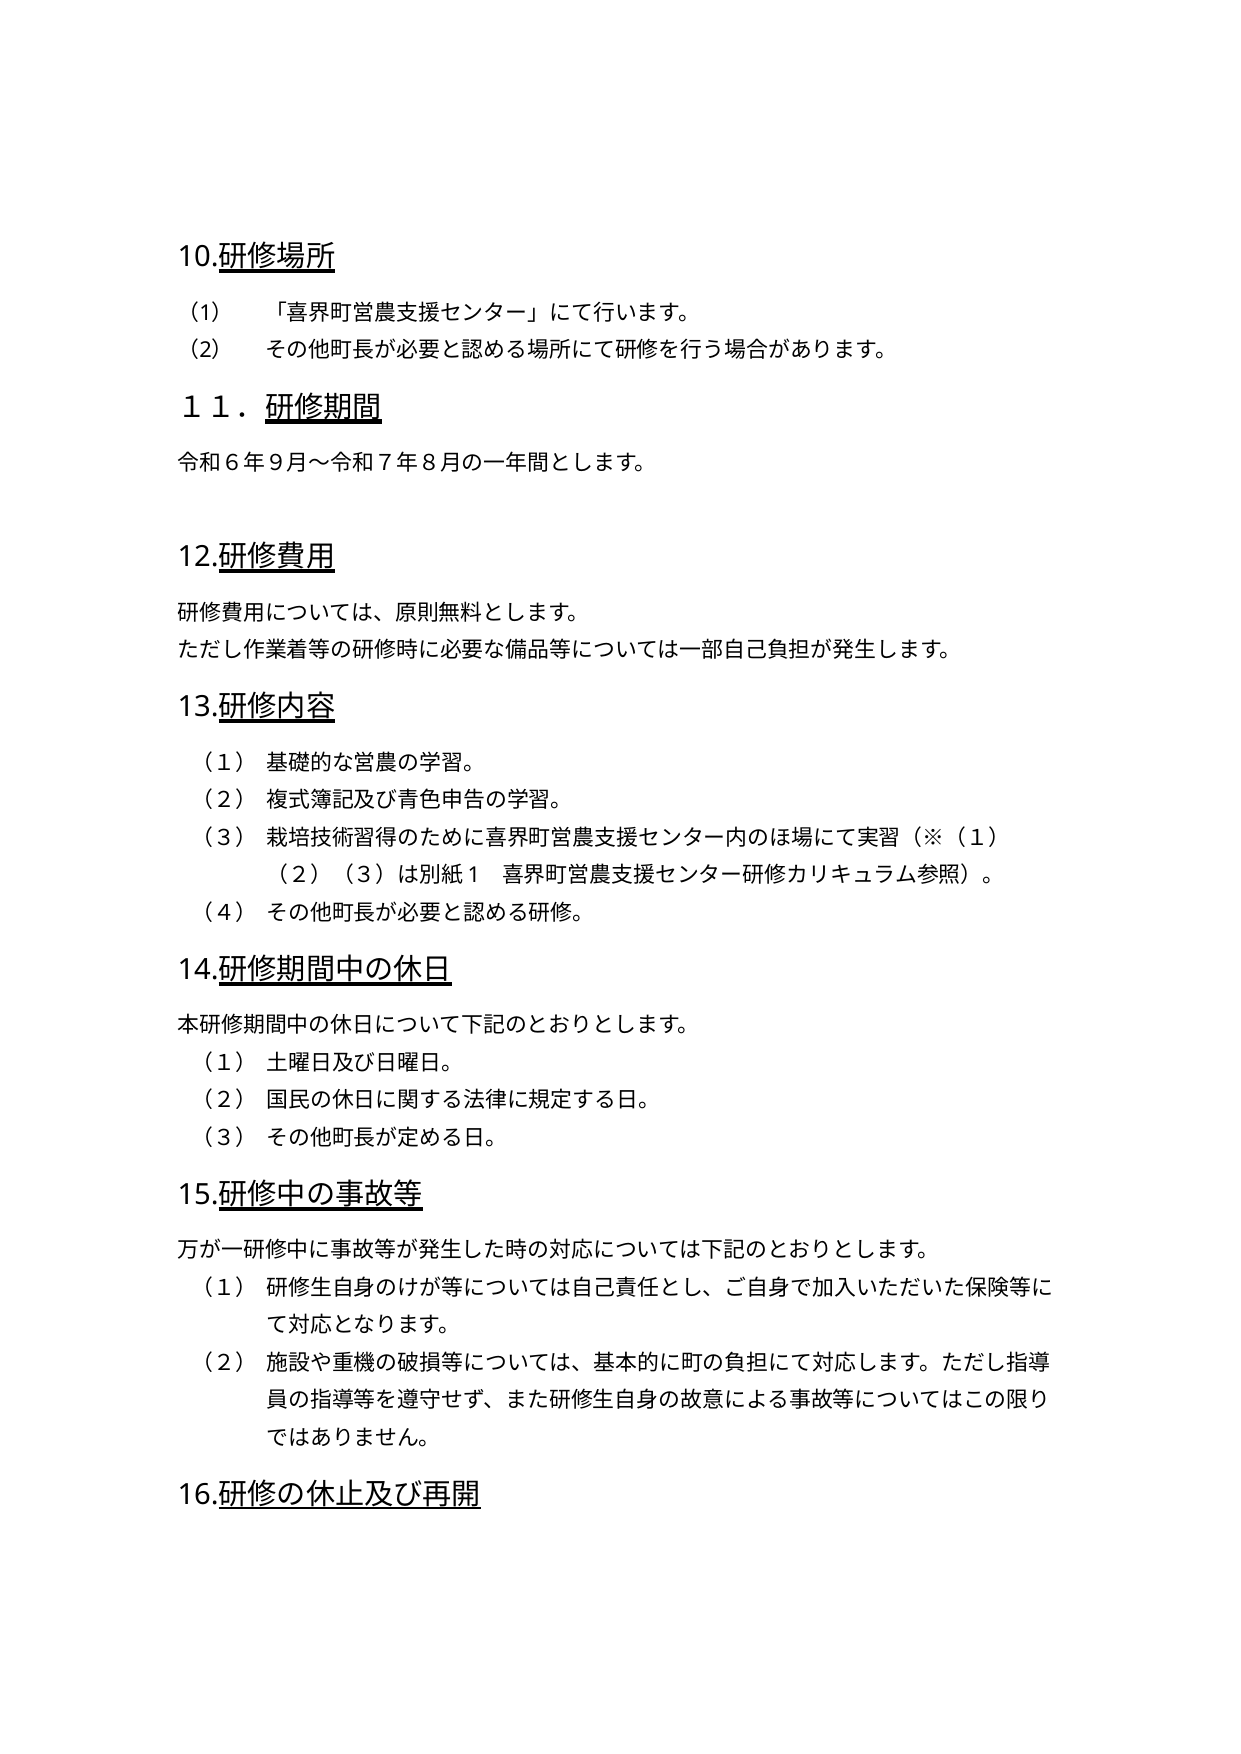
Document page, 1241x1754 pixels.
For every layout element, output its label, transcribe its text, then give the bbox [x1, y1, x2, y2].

list 施設や重機の破損等については、基本的に町の負担にて対応します。ただし指導員の指導等を遵守せず、また研修生自身の故意による事故等についてはこの限りではありません。 [191, 1342, 1063, 1454]
text 研修費用については、原則無料とします。 [177, 592, 1063, 629]
list 土曜日及び日曜日。 [191, 1042, 1063, 1079]
text 15.研修中の事故等 [177, 1154, 1063, 1229]
text 万が一研修中に事故等が発生した時の対応については下記のとおりとします。 [177, 1229, 1063, 1267]
list 基礎的な営農の学習。 [191, 742, 1063, 779]
text 13.研修内容 [177, 667, 1063, 742]
text 令和６年９月～令和７年８月の一年間とします。 [177, 442, 1063, 479]
text 14.研修期間中の休日 [177, 929, 1063, 1004]
text 10.研修場所 [177, 217, 1063, 292]
list 国民の休日に関する法律に規定する日。 [191, 1079, 1063, 1117]
text １１．研修期間 [177, 367, 1063, 442]
text （2） その他町長が必要と認める場所にて研修を行う場合があります。 [177, 329, 1063, 367]
list その他町長が定める日。 [191, 1117, 1063, 1154]
text ただし作業着等の研修時に必要な備品等については一部自己負担が発生します。 [177, 629, 1063, 667]
text （1） 「喜界町営農支援センター」にて行います。 [177, 292, 1063, 329]
text 16.研修の休止及び再開 [177, 1454, 1063, 1529]
text 12.研修費用 [177, 517, 1063, 592]
list 栽培技術習得のために喜界町営農支援センター内のほ場にて実習（※（１）（２）（３）は別紙1 喜界町営農支援センター研修カリキュラム参照）。 [191, 817, 1063, 892]
list 研修生自身のけが等については自己責任とし、ご自身で加入いただいた保険等にて対応となります。 [191, 1267, 1063, 1342]
list 複式簿記及び青色申告の学習。 [191, 779, 1063, 817]
text 本研修期間中の休日について下記のとおりとします。 [177, 1004, 1063, 1042]
list その他町長が必要と認める研修。 [191, 892, 1063, 929]
